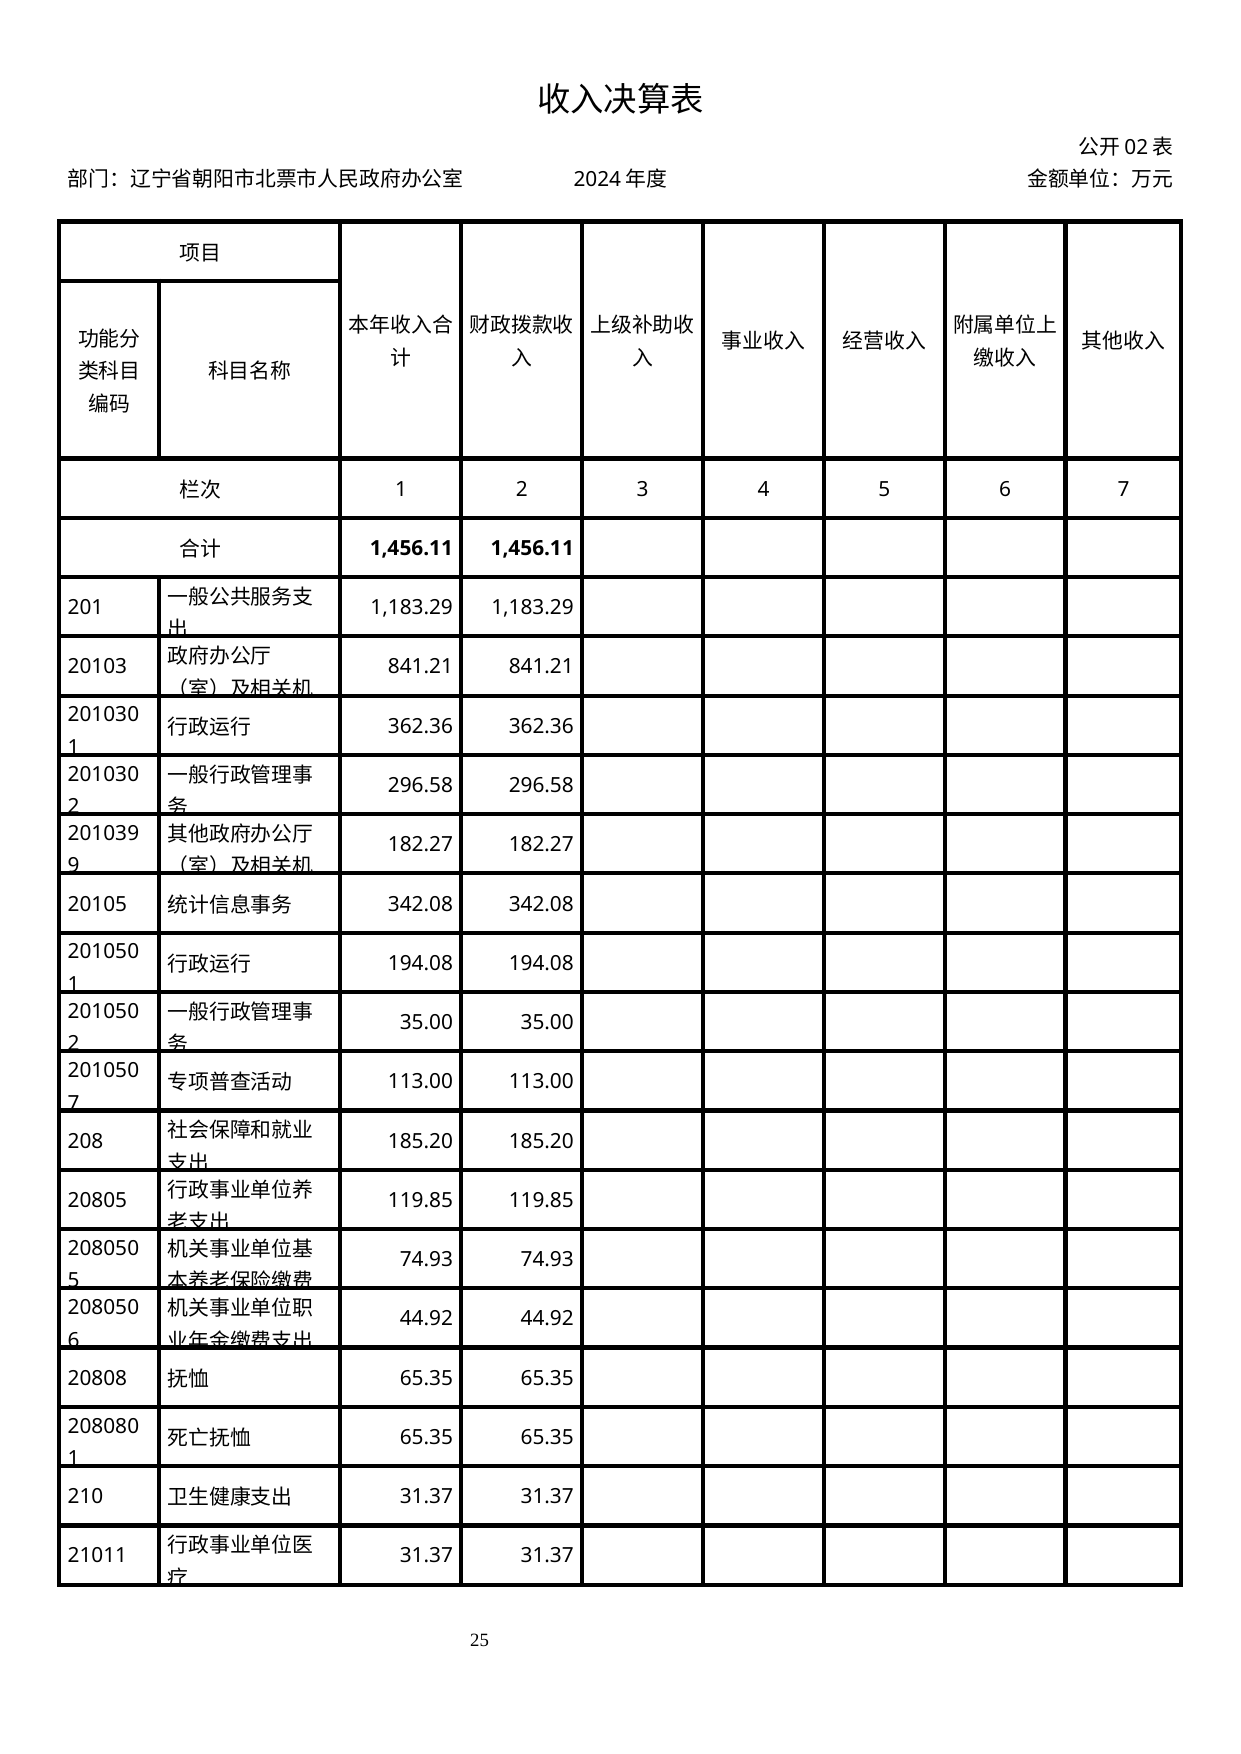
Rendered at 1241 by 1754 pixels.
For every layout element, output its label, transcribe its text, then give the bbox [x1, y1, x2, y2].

table_cell [705, 935, 822, 990]
table_cell 一般行政管理事务 [161, 994, 338, 1049]
table_cell [584, 1409, 701, 1464]
table_cell [826, 1468, 943, 1523]
table_cell 74.93 [463, 1231, 580, 1286]
table_cell [705, 816, 822, 871]
table_cell 2010507 [61, 1053, 157, 1108]
table_cell [584, 875, 701, 931]
table_cell [826, 1290, 943, 1345]
table_cell 1,456.11 [342, 520, 459, 575]
table_cell [705, 1113, 822, 1168]
table_cell 841.21 [463, 638, 580, 693]
table_cell [826, 1350, 943, 1405]
table_cell 362.36 [463, 698, 580, 753]
table_cell 74.93 [342, 1231, 459, 1286]
table_header 事业收入 [705, 224, 822, 456]
table_cell 1,456.11 [463, 520, 580, 575]
table_cell 44.92 [342, 1290, 459, 1345]
table_cell 182.27 [342, 816, 459, 871]
table_cell [1068, 1468, 1179, 1523]
table_cell 113.00 [342, 1053, 459, 1108]
table_cell [584, 1053, 701, 1108]
table_cell [947, 520, 1063, 575]
table_cell 20105 [61, 875, 157, 931]
table_cell [947, 579, 1063, 634]
table_cell [705, 1468, 822, 1523]
table_cell 社会保障和就业支出 [161, 1113, 338, 1168]
table_cell 2010502 [61, 994, 157, 1049]
table_cell [705, 994, 822, 1049]
table_cell [584, 520, 701, 575]
table_cell 5 [826, 461, 943, 516]
table_cell 死亡抚恤 [161, 1409, 338, 1464]
table_cell 4 [705, 461, 822, 516]
table_cell 栏次 [61, 461, 338, 516]
table_cell 65.35 [463, 1350, 580, 1405]
table_header 其他收入 [1068, 224, 1179, 456]
table_cell 841.21 [342, 638, 459, 693]
table_cell [1068, 520, 1179, 575]
table_cell 机关事业单位职业年金缴费支出 [161, 1290, 338, 1345]
table_header 本年收入合计 [342, 224, 459, 456]
table_cell 194.08 [342, 935, 459, 990]
table_cell [1068, 875, 1179, 931]
table_cell [705, 698, 822, 753]
table_cell 65.35 [463, 1409, 580, 1464]
table_cell 65.35 [342, 1350, 459, 1405]
table_cell [584, 994, 701, 1049]
table_cell [947, 1528, 1063, 1582]
table_cell 362.36 [342, 698, 459, 753]
table_cell 296.58 [342, 757, 459, 812]
table_cell [826, 698, 943, 753]
table_cell [826, 638, 943, 693]
table_cell [584, 1290, 701, 1345]
table_cell 119.85 [463, 1172, 580, 1227]
table_cell 210 [61, 1468, 157, 1523]
table_cell 44.92 [463, 1290, 580, 1345]
table_cell [947, 875, 1063, 931]
table_cell 21011 [61, 1528, 157, 1582]
table_cell [826, 994, 943, 1049]
table_cell 342.08 [342, 875, 459, 931]
table_cell [705, 520, 822, 575]
table_cell 35.00 [342, 994, 459, 1049]
table_header 公开02表 [59, 129, 1181, 162]
table_cell [826, 875, 943, 931]
table_cell 1,183.29 [342, 579, 459, 634]
table_cell 20808 [61, 1350, 157, 1405]
table_cell [1068, 1409, 1179, 1464]
table_cell 功能分类科目编码 [61, 283, 157, 456]
table_cell [584, 1528, 701, 1582]
table_cell [584, 1468, 701, 1523]
table_cell 其他政府办公厅（室）及相关机构事务支出 [161, 816, 338, 871]
table_cell 113.00 [463, 1053, 580, 1108]
table_cell 行政运行 [161, 698, 338, 753]
table_cell [947, 698, 1063, 753]
table_cell [826, 1409, 943, 1464]
table_cell 一般行政管理事务 [161, 757, 338, 812]
table_cell [705, 579, 822, 634]
table_cell [1068, 1113, 1179, 1168]
table_cell [584, 816, 701, 871]
table_cell [584, 1350, 701, 1405]
table_cell 专项普查活动 [161, 1053, 338, 1108]
table_cell [947, 1113, 1063, 1168]
table_header 财政拨款收入 [463, 224, 580, 456]
table_cell 2010501 [61, 935, 157, 990]
table_cell 185.20 [463, 1113, 580, 1168]
table_cell 342.08 [463, 875, 580, 931]
table_cell [705, 1409, 822, 1464]
table_cell 6 [947, 461, 1063, 516]
table_cell [584, 757, 701, 812]
table_cell 2024年度 [516, 162, 724, 194]
table_cell 抚恤 [161, 1350, 338, 1405]
table_cell 2080505 [61, 1231, 157, 1286]
table_cell [1068, 638, 1179, 693]
table_cell [826, 1528, 943, 1582]
table_cell [947, 757, 1063, 812]
table_cell [1068, 1053, 1179, 1108]
table_cell [584, 579, 701, 634]
table_cell 20805 [61, 1172, 157, 1227]
table_cell 194.08 [463, 935, 580, 990]
table_cell [947, 1172, 1063, 1227]
table_cell 65.35 [342, 1409, 459, 1464]
table_cell 1,183.29 [463, 579, 580, 634]
table_cell 182.27 [463, 816, 580, 871]
table_cell [1068, 757, 1179, 812]
table_cell 科目名称 [161, 283, 338, 456]
table_cell 行政运行 [161, 935, 338, 990]
table_cell 2010399 [61, 816, 157, 871]
table_cell [705, 1231, 822, 1286]
table_cell 31.37 [463, 1528, 580, 1582]
table_cell 7 [1068, 461, 1179, 516]
table_cell [947, 1053, 1063, 1108]
table_cell [947, 638, 1063, 693]
table_cell [584, 1172, 701, 1227]
table_cell [584, 638, 701, 693]
table_cell 296.58 [463, 757, 580, 812]
table_cell 208 [61, 1113, 157, 1168]
table_cell [705, 1172, 822, 1227]
table_cell 合计 [61, 520, 338, 575]
table_cell [947, 1231, 1063, 1286]
table_cell 2010301 [61, 698, 157, 753]
table_cell 2010302 [61, 757, 157, 812]
table_cell [584, 698, 701, 753]
table_cell [584, 1231, 701, 1286]
table_cell [705, 1053, 822, 1108]
table_cell [1068, 579, 1179, 634]
table_header 项目 [61, 224, 338, 278]
table_header 上级补助收入 [584, 224, 701, 456]
table_header 附属单位上缴收入 [947, 224, 1063, 456]
table_cell 201 [61, 579, 157, 634]
table_cell 2080801 [61, 1409, 157, 1464]
table_cell [1068, 1528, 1179, 1582]
table_cell 185.20 [342, 1113, 459, 1168]
table_cell 行政事业单位医疗 [161, 1528, 338, 1582]
text 收入决算表 [59, 64, 1181, 129]
table_cell 119.85 [342, 1172, 459, 1227]
table_cell [705, 1350, 822, 1405]
table_cell 31.37 [342, 1528, 459, 1582]
table_cell 35.00 [463, 994, 580, 1049]
table_cell 行政事业单位养老支出 [161, 1172, 338, 1227]
table_cell [1068, 1172, 1179, 1227]
table_cell 2 [463, 461, 580, 516]
table_cell [1068, 994, 1179, 1049]
table_cell [1068, 1290, 1179, 1345]
table_cell 1 [342, 461, 459, 516]
table_cell [826, 520, 943, 575]
table_cell [947, 1409, 1063, 1464]
table_cell [705, 638, 822, 693]
table_cell [705, 875, 822, 931]
table_cell [826, 816, 943, 871]
table_cell [947, 816, 1063, 871]
table_header 经营收入 [826, 224, 943, 456]
table_cell [826, 1113, 943, 1168]
table_cell [1068, 935, 1179, 990]
table_cell [1068, 698, 1179, 753]
table_cell 31.37 [342, 1468, 459, 1523]
table_cell [584, 1113, 701, 1168]
table_cell [1068, 1231, 1179, 1286]
table_cell [584, 935, 701, 990]
table_cell [947, 1290, 1063, 1345]
table_cell [826, 757, 943, 812]
table_cell 部门：辽宁省朝阳市北票市人民政府办公室 [59, 162, 516, 194]
table_cell 机关事业单位基本养老保险缴费支出 [161, 1231, 338, 1286]
table_cell [947, 1350, 1063, 1405]
table_cell [705, 1290, 822, 1345]
table_cell [705, 1528, 822, 1582]
table_cell [1068, 1350, 1179, 1405]
table_cell 统计信息事务 [161, 875, 338, 931]
table_cell 2080506 [61, 1290, 157, 1345]
table_cell 金额单位：万元 [724, 162, 1181, 194]
table_cell [947, 1468, 1063, 1523]
table_cell [826, 1053, 943, 1108]
table_cell 31.37 [463, 1468, 580, 1523]
table_cell 20103 [61, 638, 157, 693]
table_cell [826, 579, 943, 634]
table_cell [947, 935, 1063, 990]
table_cell 3 [584, 461, 701, 516]
table_cell 卫生健康支出 [161, 1468, 338, 1523]
table_cell [1068, 816, 1179, 871]
table_cell [705, 757, 822, 812]
table_cell 政府办公厅（室）及相关机构事务 [161, 638, 338, 693]
table_cell 一般公共服务支出 [161, 579, 338, 634]
table_cell [947, 994, 1063, 1049]
table_cell [826, 935, 943, 990]
table_cell [826, 1231, 943, 1286]
table_cell [826, 1172, 943, 1227]
